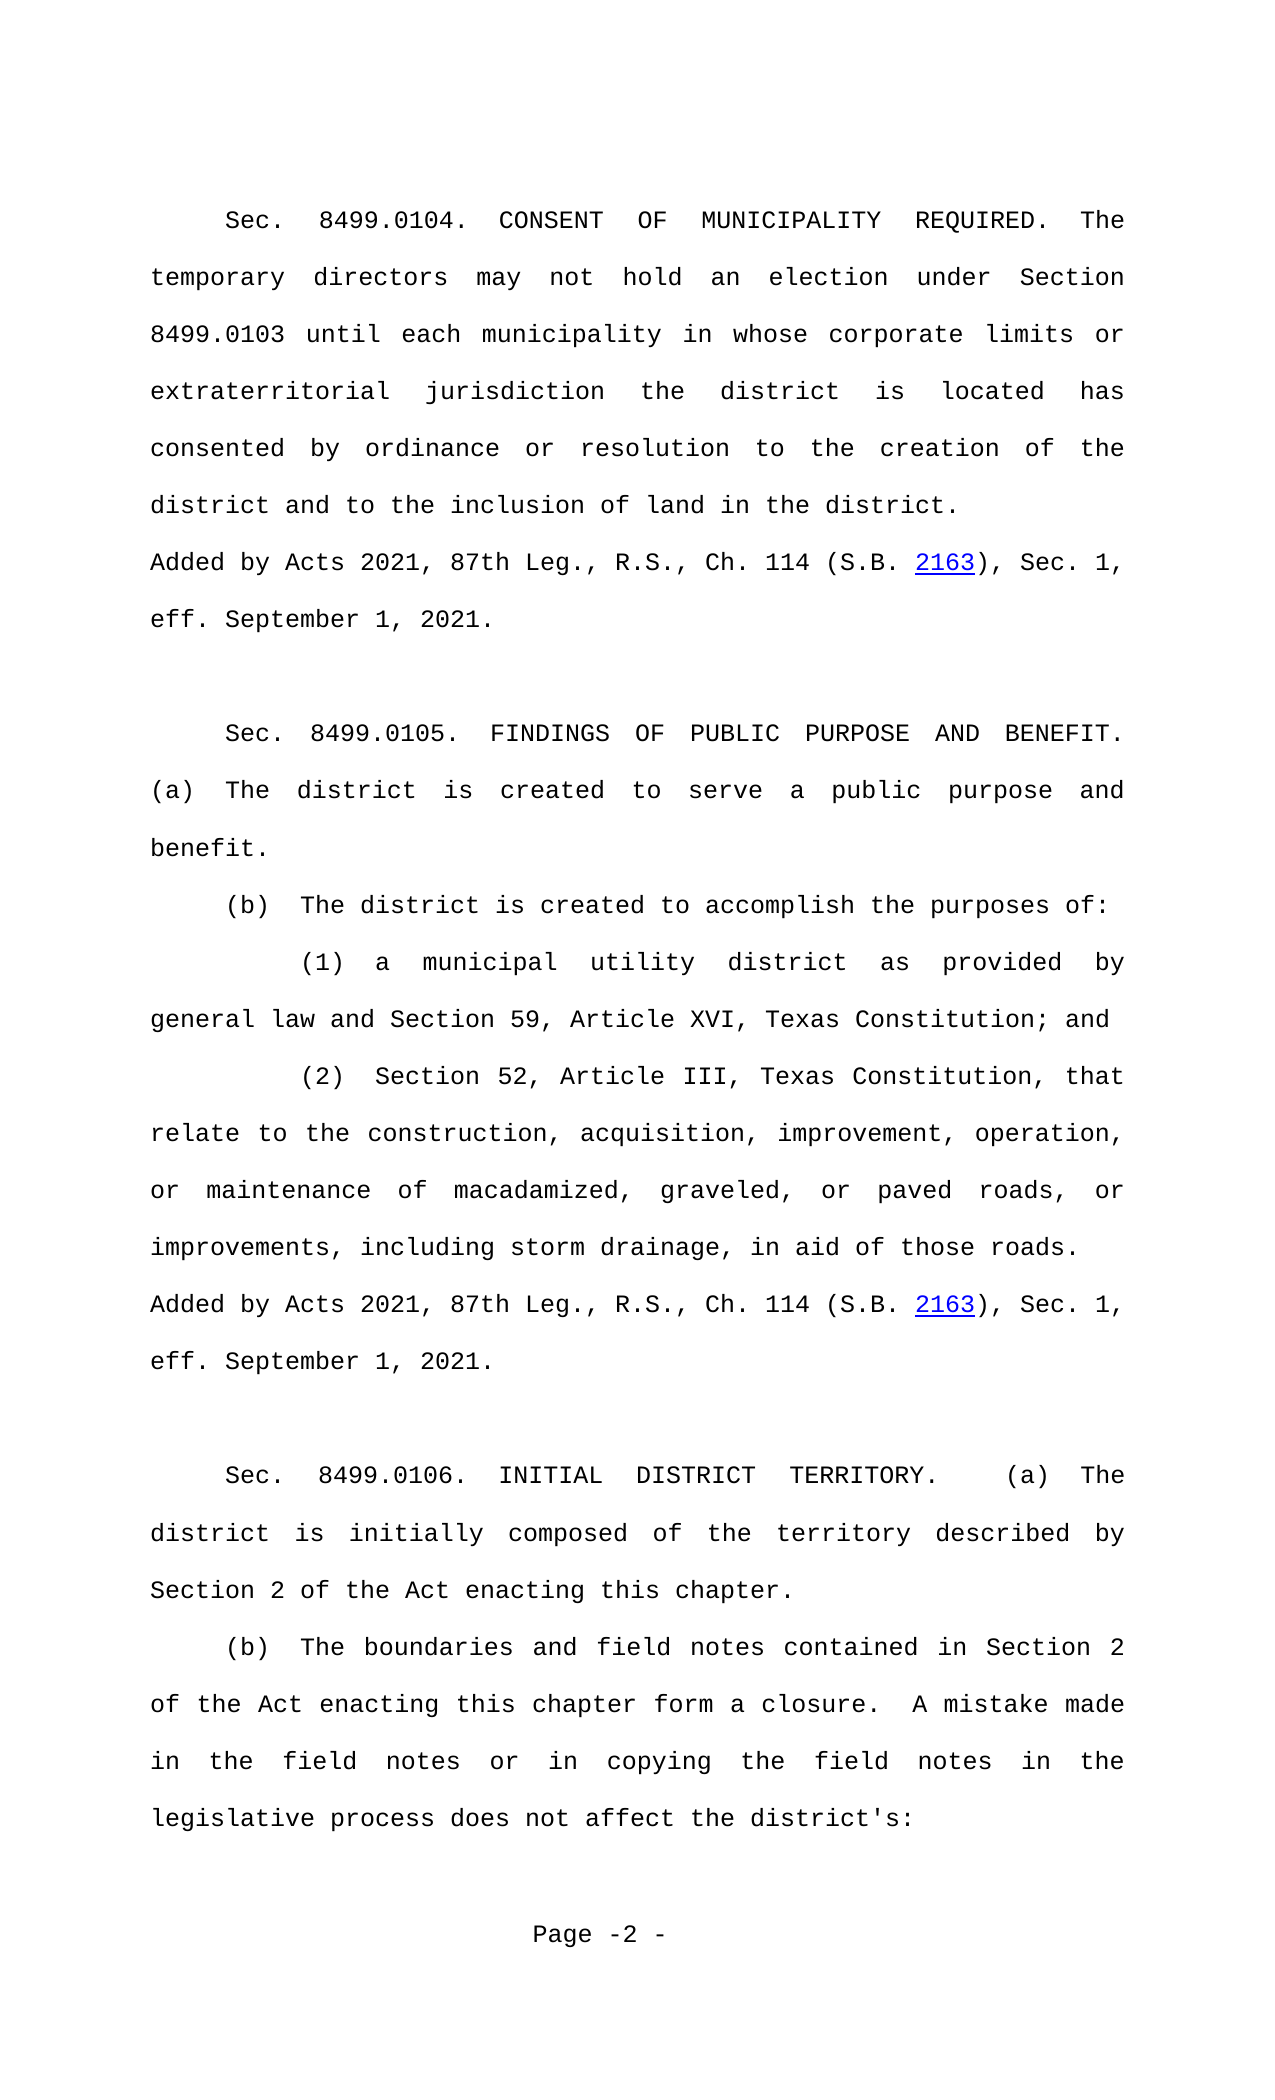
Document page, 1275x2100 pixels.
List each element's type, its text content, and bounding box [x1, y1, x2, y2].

text Sec. 8499.0104. CONSENT OF MUNICIPALITY REQUIRED. The temporary directors may not hold an election under Section 8499.0103 until each municipality in whose corporate limits or extraterritorial jurisdiction the district is located has consented by ordinance or resolution to the creation of the district and to the inclusion of land in the district. [150, 207, 1125, 521]
text Sec. 8499.0105. FINDINGS OF PUBLIC PURPOSE AND BENEFIT. (a) The district is created to serve a public purpose and benefit. [150, 721, 1125, 863]
text (1) a municipal utility district as provided by general law and Section 59, Article XVI, Texas Constitution; and [150, 949, 1125, 1035]
text Added by Acts 2021, 87th Leg., R.S., Ch. 114 (S.B. 2163), Sec. 1, eff. September 1, 2021. [150, 1292, 1125, 1377]
text (b) The district is created to accomplish the purposes of: [150, 892, 1125, 921]
text Added by Acts 2021, 87th Leg., R.S., Ch. 114 (S.B. 2163), Sec. 1, eff. September 1, 2021. [150, 549, 1125, 635]
text (b) The boundaries and field notes contained in Section 2 of the Act enacting this chapter form a closure. A mistake made in the field notes or in copying the field notes in the legislative process does not affect the district's: [150, 1634, 1125, 1834]
text (2) Section 52, Article III, Texas Constitution, that relate to the construction, acquisition, improvement, operation, or maintenance of macadamized, graveled, or paved roads, or improvements, including storm drainage, in aid of those roads. [150, 1063, 1125, 1263]
text Sec. 8499.0106. INITIAL DISTRICT TERRITORY. (a) The district is initially composed of the territory described by Section 2 of the Act enacting this chapter. [150, 1463, 1125, 1606]
